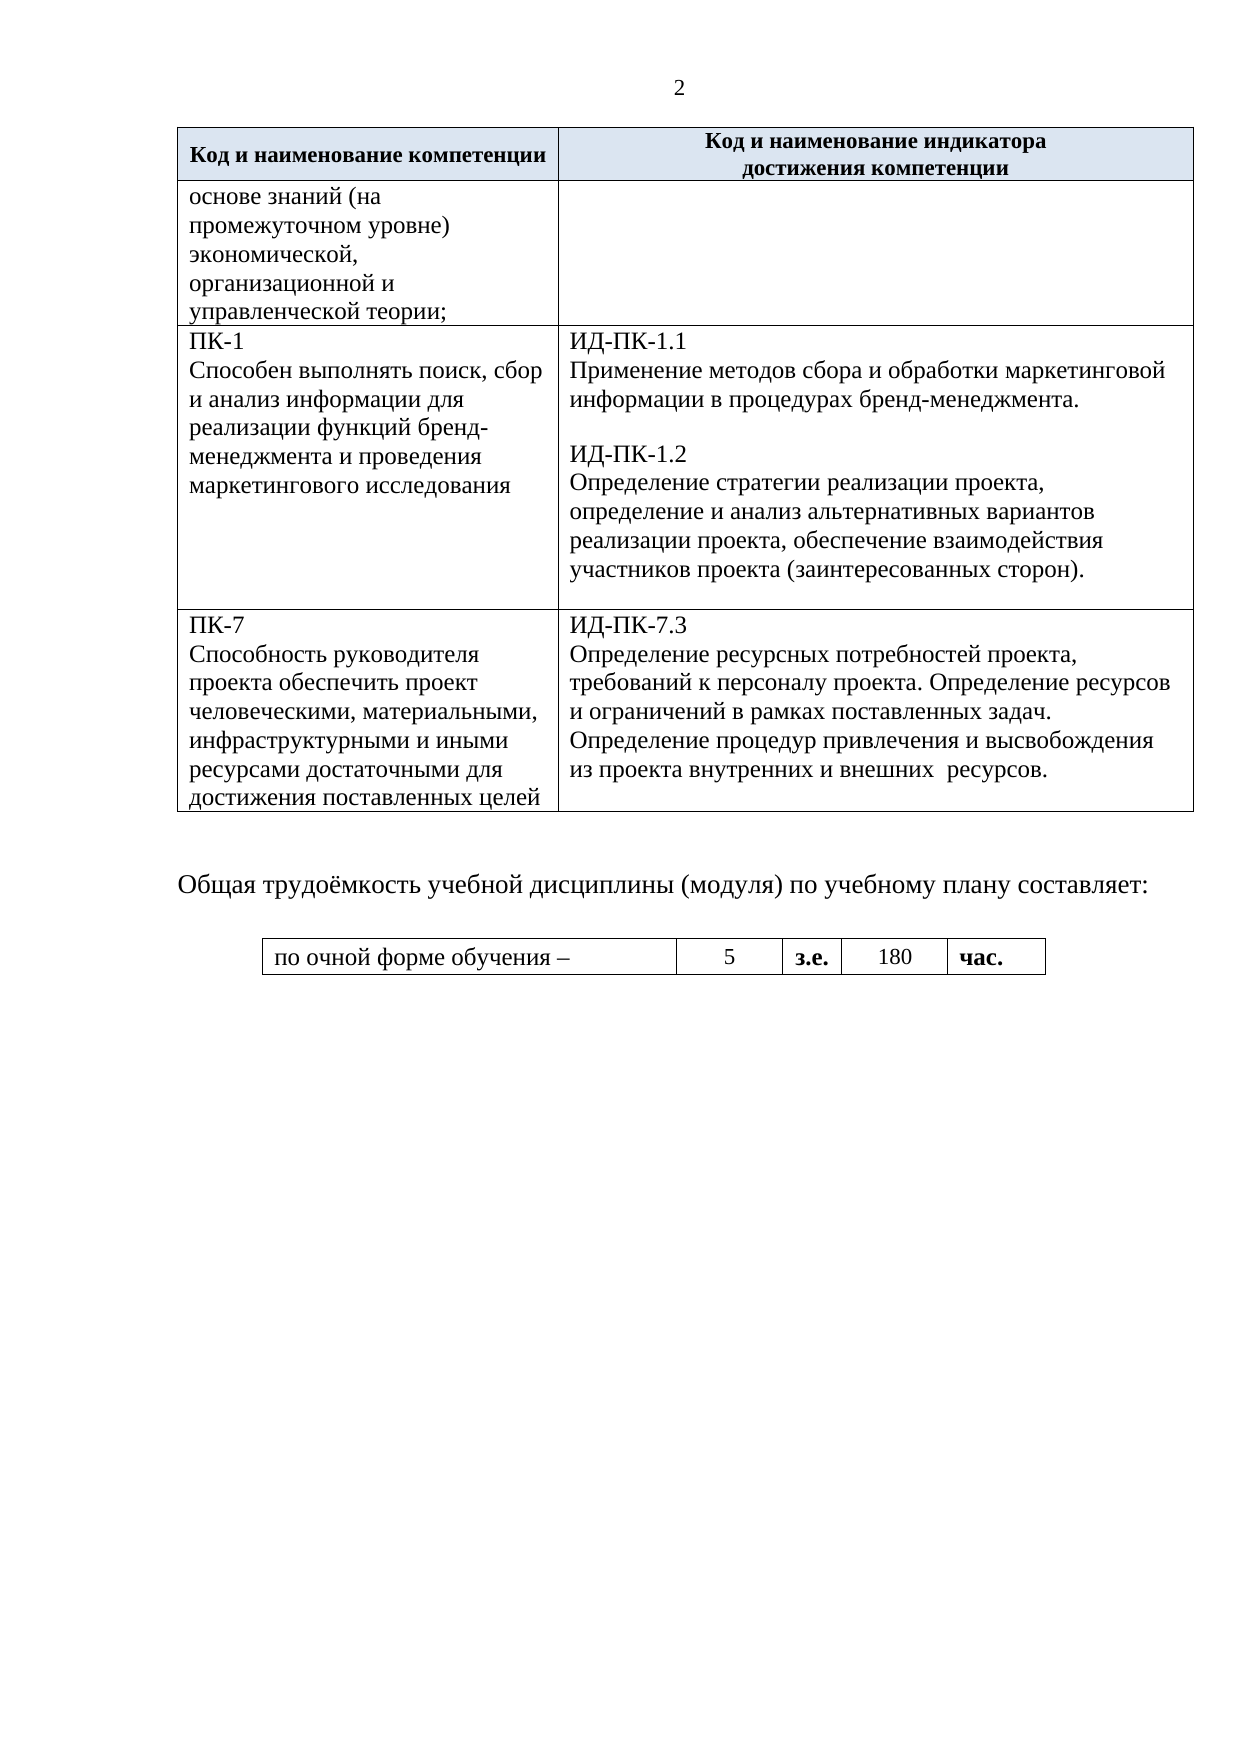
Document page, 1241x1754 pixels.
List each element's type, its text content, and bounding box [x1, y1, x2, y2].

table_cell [559, 181, 1193, 325]
table_cell ИД-ПК-7.3 Определение ресурсных потребностей проекта, требований к персоналу проекта. Определение ресурсов и ограничений в рамках поставленных задач. Определение процедур привлечения и высвобождения из проекта внутренних и внешних ресурсов. [559, 610, 1193, 811]
subtitle Общая трудоёмкость учебной дисциплины (модуля) по учебному плану составляет: [177, 868, 1181, 899]
table_header 180 [842, 939, 947, 974]
table_cell ПК-1 Способен выполнять поиск, сбор и анализ информации для реализации функций бренд-менеджмента и проведения маркетингового исследования [178, 326, 558, 609]
table_header з.е. [783, 939, 841, 974]
table_header 5 [677, 939, 782, 974]
table_header Код и наименование индикатора достижения компетенции [559, 128, 1193, 180]
table_cell ИД-ПК-1.1 Применение методов сбора и обработки маркетинговой информации в процедурах бренд-менеджмента. ИД-ПК-1.2 Определение стратегии реализации проекта, определение и анализ альтернативных вариантов реализации проекта, обеспечение взаимодействия участников проекта (заинтересованных сторон). [559, 326, 1193, 609]
table_cell ПК-7 Способность руководителя проекта обеспечить проект человеческими, материальными, инфраструктурными и иными ресурсами достаточными для достижения поставленных целей [178, 610, 558, 811]
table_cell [178, 181, 558, 325]
table_header по очной форме обучения – [263, 939, 676, 974]
table_header Код и наименование компетенции [178, 128, 558, 180]
table_header час. [948, 939, 1045, 974]
